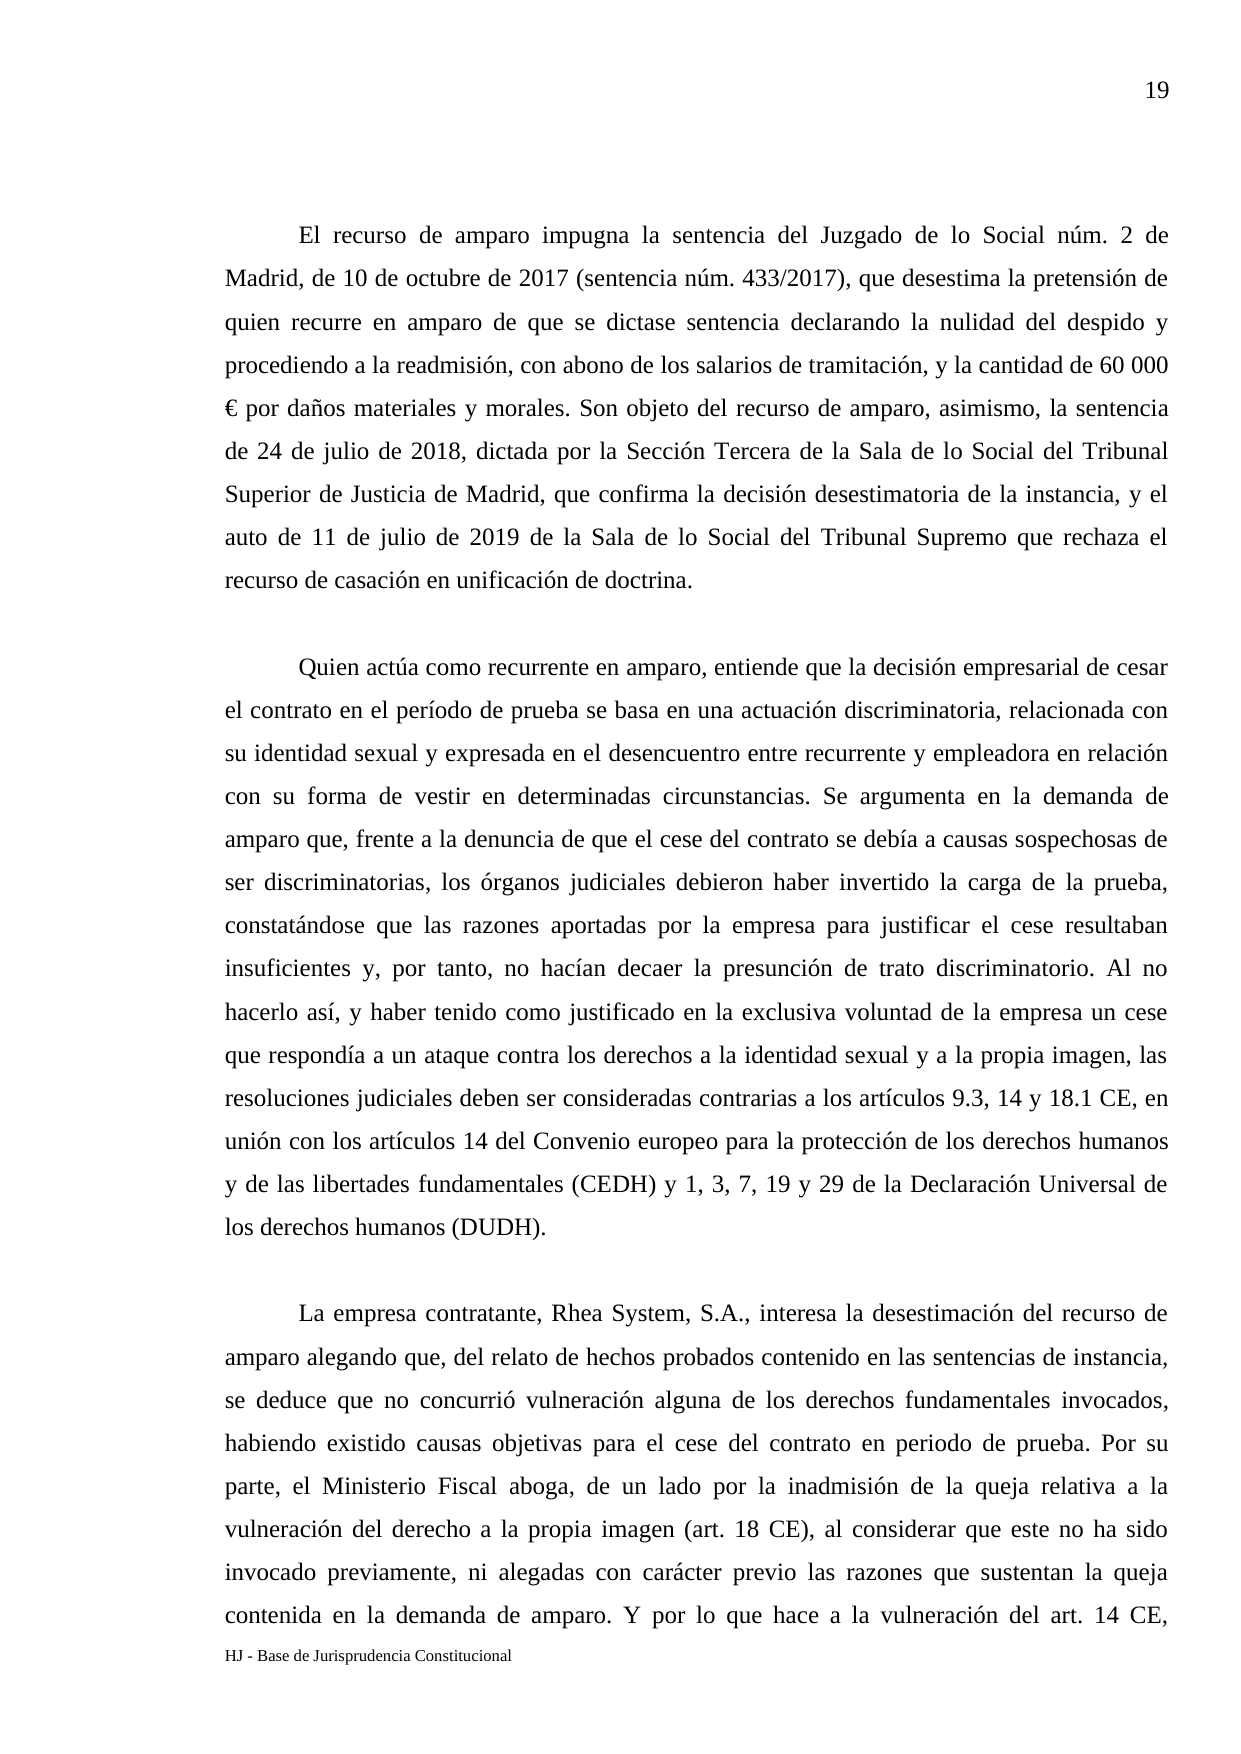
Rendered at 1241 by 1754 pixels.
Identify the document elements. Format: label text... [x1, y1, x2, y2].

text El recurso de amparo impugna la sentencia del Juzgado de lo Social núm. 2 de Madrid, de 10 de octubre de 2017 (sentencia núm. 433/2017), que desestima la pretensión de quien recurre en amparo de que se dictase sentencia declarando la nulidad del despido y procediendo a la readmisión, con abono de los salarios de tramitación, y la cantidad de 60 000 € por daños materiales y morales. Son objeto del recurso de amparo, asimismo, la sentencia de 24 de julio de 2018, dictada por la Sección Tercera de la Sala de lo Social del Tribunal Superior de Justicia de Madrid, que confirma la decisión desestimatoria de la instancia, y el auto de 11 de julio de 2019 de la Sala de lo Social del Tribunal Supremo que rechaza el recurso de casación en unificación de doctrina. [224, 220, 1169, 594]
text Quien actúa como recurrente en amparo, entiende que la decisión empresarial de cesar el contrato en el período de prueba se basa en una actuación discriminatoria, relacionada con su identidad sexual y expresada en el desencuentro entre recurrente y empleadora en relación con su forma de vestir en determinadas circunstancias. Se argumenta en la demanda de amparo que, frente a la denuncia de que el cese del contrato se debía a causas sospechosas de ser discriminatorias, los órganos judiciales debieron haber invertido la carga de la prueba, constatándose que las razones aportadas por la empresa para justificar el cese resultaban insuficientes y, por tanto, no hacían decaer la presunción de trato discriminatorio. Al no hacerlo así, y haber tenido como justificado en la exclusiva voluntad de la empresa un cese que respondía a un ataque contra los derechos a la identidad sexual y a la propia imagen, las resoluciones judiciales deben ser consideradas contrarias a los artículos 9.3, 14 y 18.1 CE, en unión con los artículos 14 del Convenio europeo para la protección de los derechos humanos y de las libertades fundamentales (CEDH) y 1, 3, 7, 19 y 29 de la Declaración Universal de los derechos humanos (DUDH). [224, 652, 1169, 1241]
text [224, 1298, 1169, 1629]
